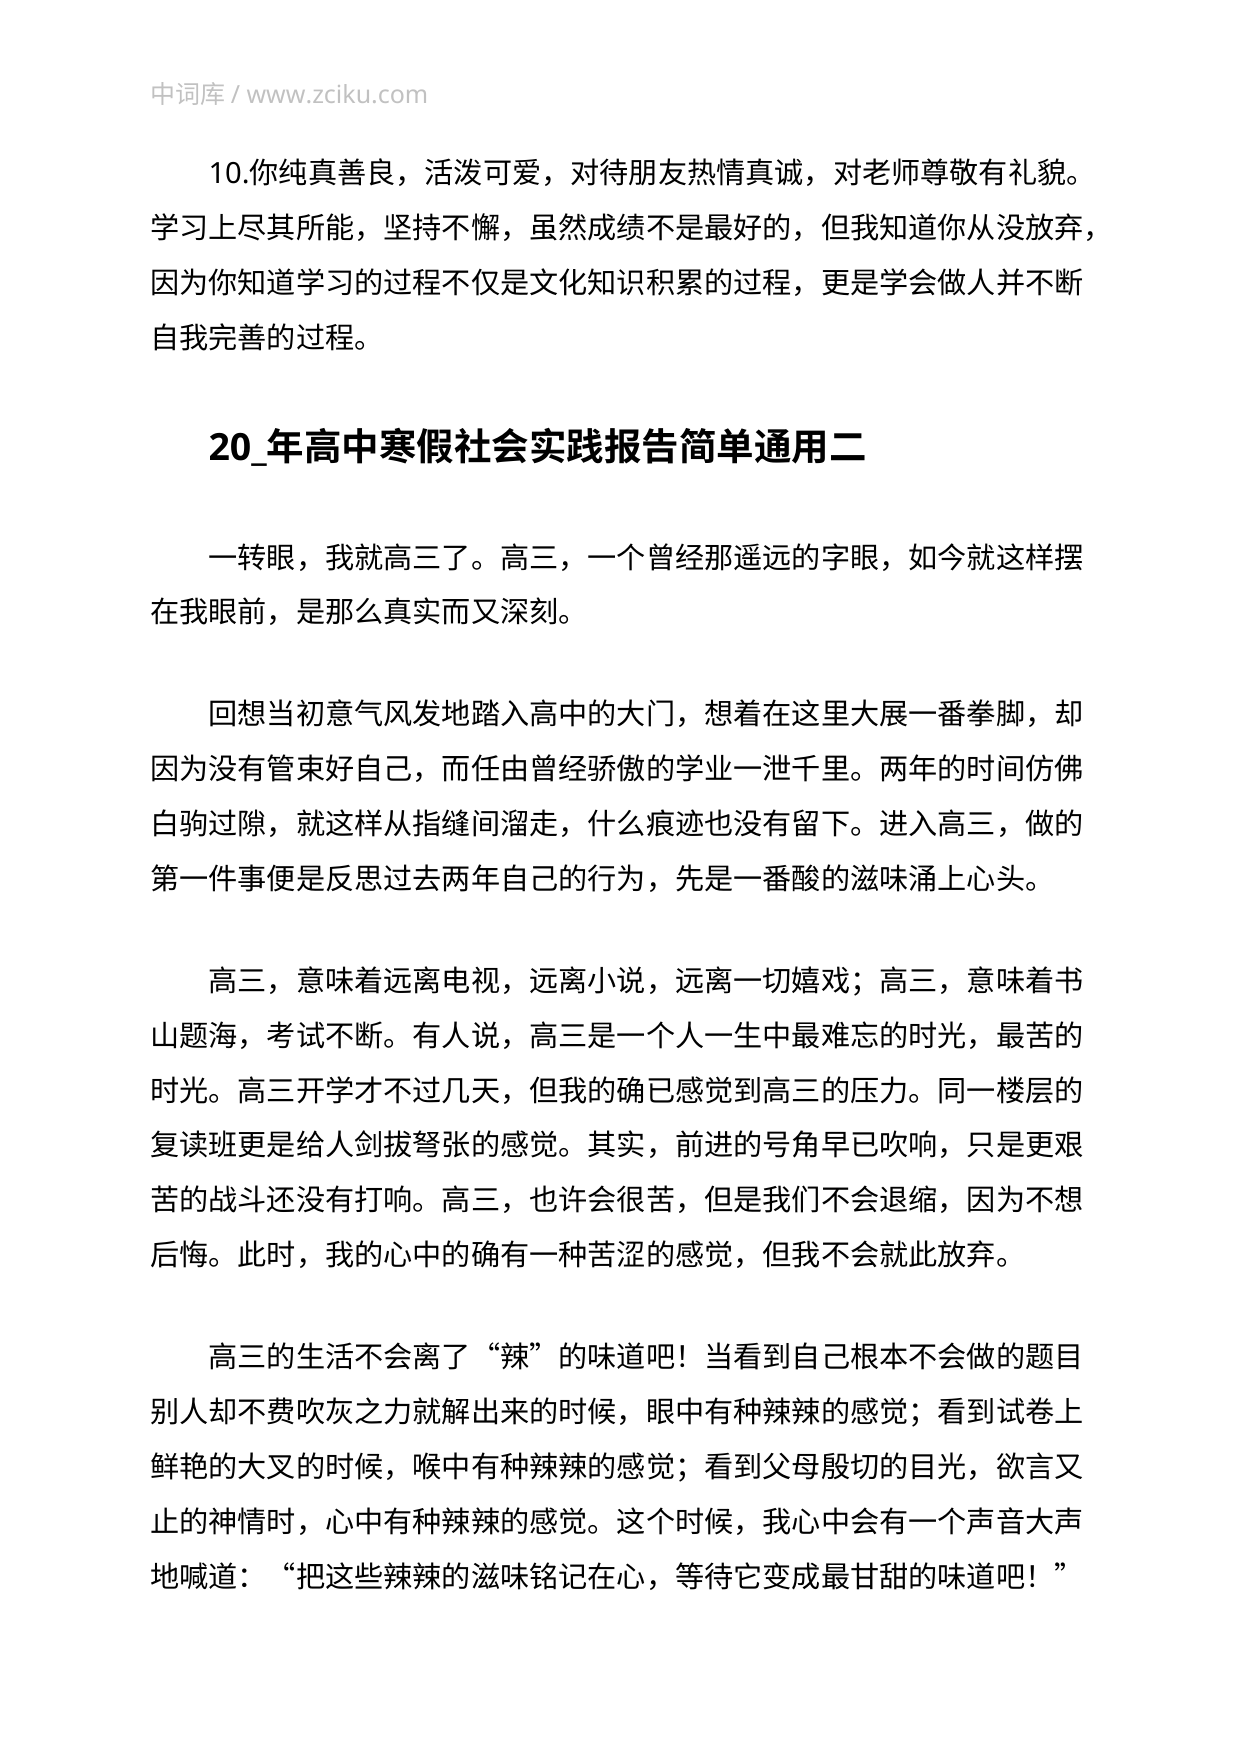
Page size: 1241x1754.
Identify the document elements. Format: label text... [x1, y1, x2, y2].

text 高三，意味着远离电视，远离小说，远离一切嬉戏；高三，意味着书山题海，考试不断。有人说，高三是一个人一生中最难忘的时光，最苦的时光。高三开学才不过几天，但我的确已感觉到高三的压力。同一楼层的复读班更是给人剑拔弩张的感觉。其实，前进的号角早已吹响，只是更艰苦的战斗还没有打响。高三，也许会很苦，但是我们不会退缩，因为不想后悔。此时，我的心中的确有一种苦涩的感觉，但我不会就此放弃。 [150, 957, 1090, 1274]
text 10.你纯真善良，活泼可爱，对待朋友热情真诚，对老师尊敬有礼貌。学习上尽其所能，坚持不懈，虽然成绩不是最好的，但我知道你从没放弃，因为你知道学习的过程不仅是文化知识积累的过程，更是学会做人并不断自我完善的过程。 [150, 150, 1090, 357]
text 一转眼，我就高三了。高三，一个曾经那遥远的字眼，如今就这样摆在我眼前，是那么真实而又深刻。 [150, 534, 1090, 631]
text 高三的生活不会离了“辣”的味道吧！当看到自己根本不会做的题目别人却不费吹灰之力就解出来的时候，眼中有种辣辣的感觉；看到试卷上鲜艳的大叉的时候，喉中有种辣辣的感觉；看到父母殷切的目光，欲言又止的神情时，心中有种辣辣的感觉。这个时候，我心中会有一个声音大声地喊道：“把这些辣辣的滋味铭记在心，等待它变成最甘甜的味道吧！” [150, 1333, 1090, 1595]
text 回想当初意气风发地踏入高中的大门，想着在这里大展一番拳脚，却因为没有管束好自己，而任由曾经骄傲的学业一泄千里。两年的时间仿佛白驹过隙，就这样从指缝间溜走，什么痕迹也没有留下。进入高三，做的第一件事便是反思过去两年自己的行为，先是一番酸的滋味涌上心头。 [150, 691, 1090, 898]
text 20_年高中寒假社会实践报告简单通用二 [150, 417, 1090, 471]
